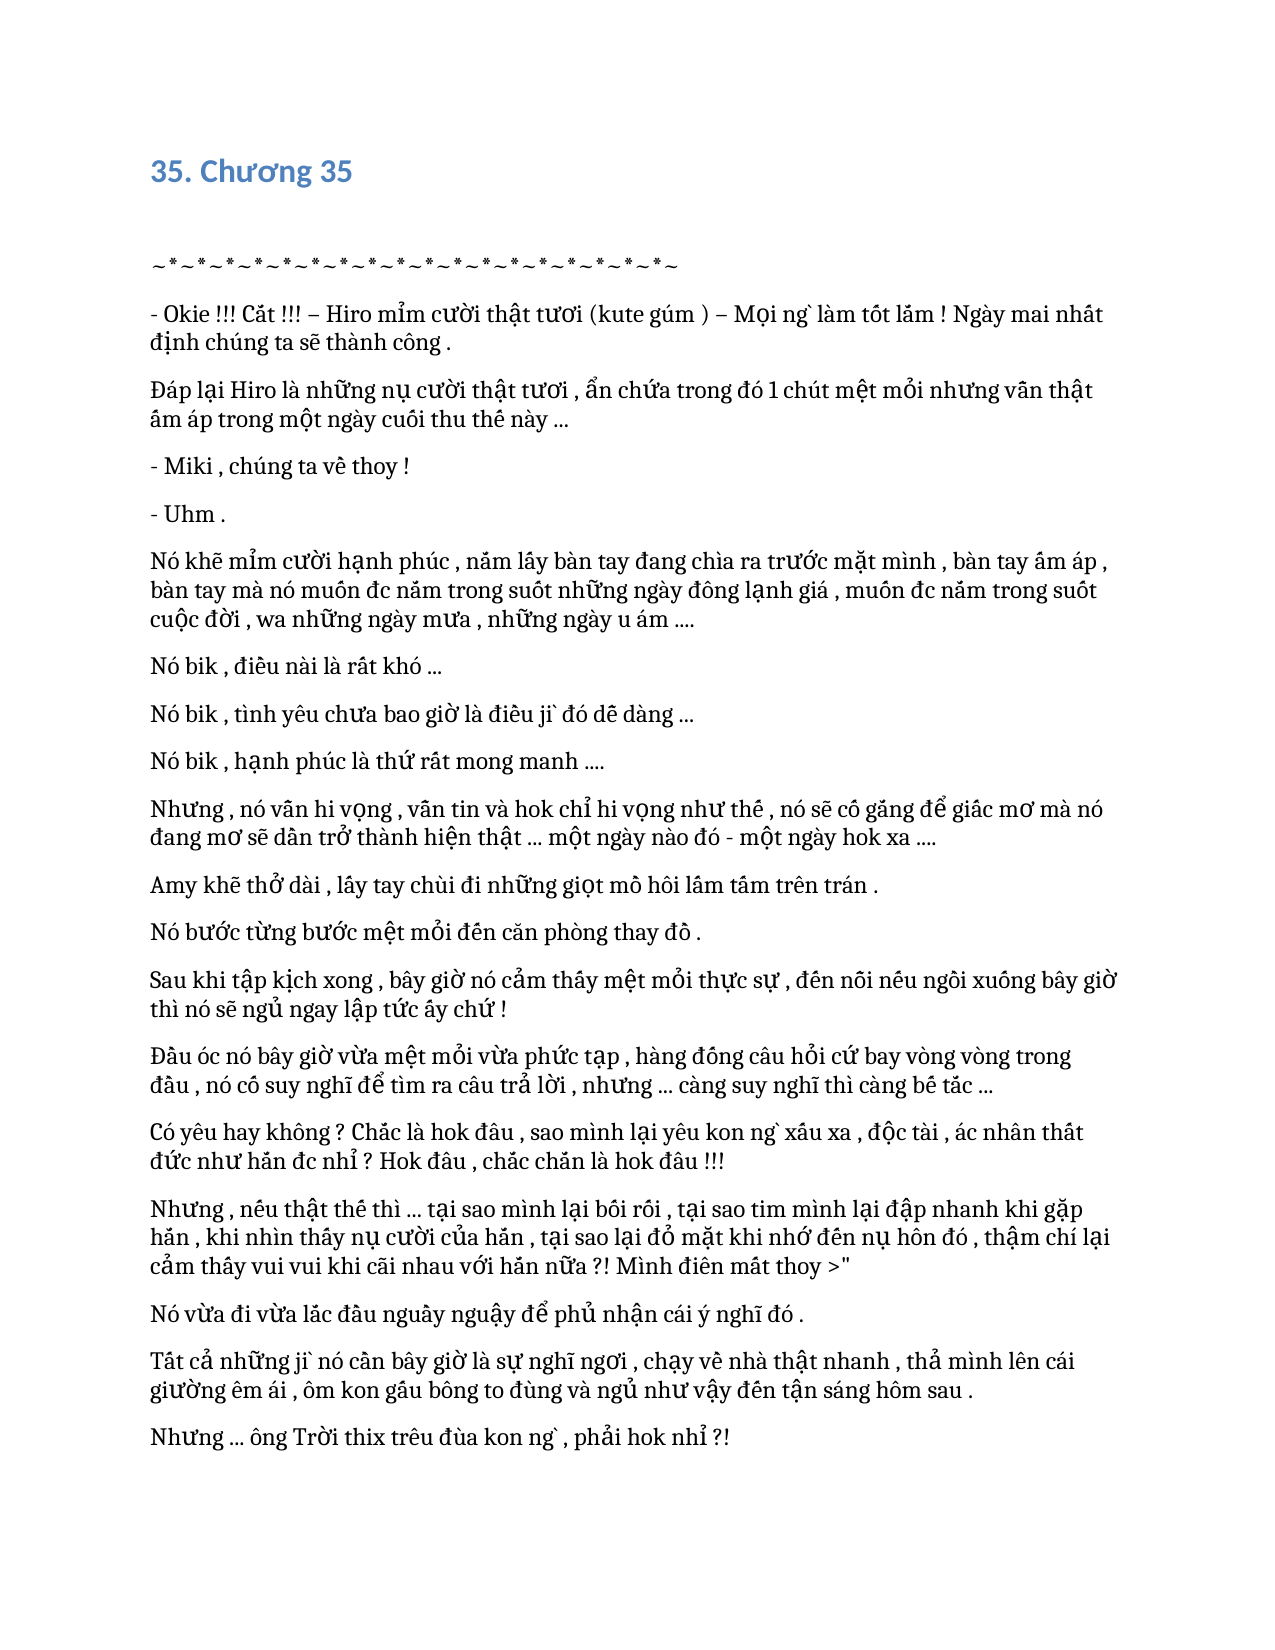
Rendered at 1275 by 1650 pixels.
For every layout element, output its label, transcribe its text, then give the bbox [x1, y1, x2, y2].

text Nó khẽ mỉm cười hạnh phúc , nắm lấy bàn tay đang chìa ra trước mặt mình , bàn tay ấm áp , bàn tay mà nó muốn đc nắm trong suốt những ngày đông lạnh giá , muốn đc nắm trong suốt cuộc đời , wa những ngày mưa , những ngày u ám .... [150, 547, 1125, 633]
text Nó bik , điều nài là rất khó ... [150, 652, 1125, 681]
text Amy khẽ thở dài , lấy tay chùi đi những giọt mồ hôi lấm tấm trên trán . [150, 871, 1125, 899]
text Tất cả những ji` nó cần bây giờ là sự nghĩ ngơi , chạy về nhà thật nhanh , thả mình lên cái giường êm ái , ôm kon gấu bông to đùng và ngủ như vậy đến tận sáng hôm sau . [150, 1347, 1125, 1404]
text Nó bik , hạnh phúc là thứ rất mong manh .... [150, 747, 1125, 776]
text Đầu óc nó bây giờ vừa mệt mỏi vừa phức tạp , hàng đống câu hỏi cứ bay vòng vòng trong đầu , nó cố suy nghĩ để tìm ra câu trả lời , nhưng ... càng suy nghĩ thì càng bế tắc ... [150, 1042, 1125, 1099]
text Sau khi tập kịch xong , bây giờ nó cảm thấy mệt mỏi thực sự , đến nỗi nếu ngồi xuống bây giờ thì nó sẽ ngủ ngay lập tức ấy chứ ! [150, 966, 1125, 1023]
text - Miki , chúng ta về thoy ! [150, 452, 1125, 481]
text - Okie !!! Cắt !!! – Hiro mỉm cười thật tươi (kute gúm ) – Mọi ng` làm tốt lắm ! Ngày mai nhất định chúng ta sẽ thành công . [150, 299, 1125, 357]
text Nó bik , tình yêu chưa bao giờ là điều ji` đó dễ dàng ... [150, 699, 1125, 728]
text Nhưng ... ông Trời thix trêu đùa kon ng` , phải hok nhỉ ?! [150, 1423, 1125, 1452]
text - Uhm . [150, 499, 1125, 528]
text ~*~*~*~*~*~*~*~*~*~*~*~*~*~*~*~*~*~*~ [150, 194, 1125, 281]
text Có yêu hay không ? Chắc là hok đâu , sao mình lại yêu kon ng` xấu xa , độc tài , ác nhân thất đức như hắn đc nhỉ ? Hok đâu , chắc chắn là hok đâu !!! [150, 1118, 1125, 1176]
text Nhưng , nếu thật thế thì ... tại sao mình lại bối rối , tại sao tim mình lại đập nhanh khi gặp hắn , khi nhìn thấy nụ cười của hắn , tại sao lại đỏ mặt khi nhớ đến nụ hôn đó , thậm chí lại cảm thấy vui vui khi cãi nhau với hắn nữa ?! Mình điên mất thoy >" [150, 1194, 1125, 1281]
text Đáp lại Hiro là những nụ cười thật tươi , ẩn chứa trong đó 1 chút mệt mỏi nhưng vẫn thật ấm áp trong một ngày cuối thu thế này ... [150, 376, 1125, 433]
text Nó bước từng bước mệt mỏi đến căn phòng thay đồ . [150, 918, 1125, 947]
subtitle 35. Chương 35 [150, 150, 1125, 191]
text Nó vừa đi vừa lắc đầu nguầy nguậy để phủ nhận cái ý nghĩ đó . [150, 1299, 1125, 1328]
text Nhưng , nó vẫn hi vọng , vẫn tin và hok chỉ hi vọng như thế , nó sẽ cố gắng để giấc mơ mà nó đang mơ sẽ dần trở thành hiện thật ... một ngày nào đó - một ngày hok xa .... [150, 794, 1125, 852]
